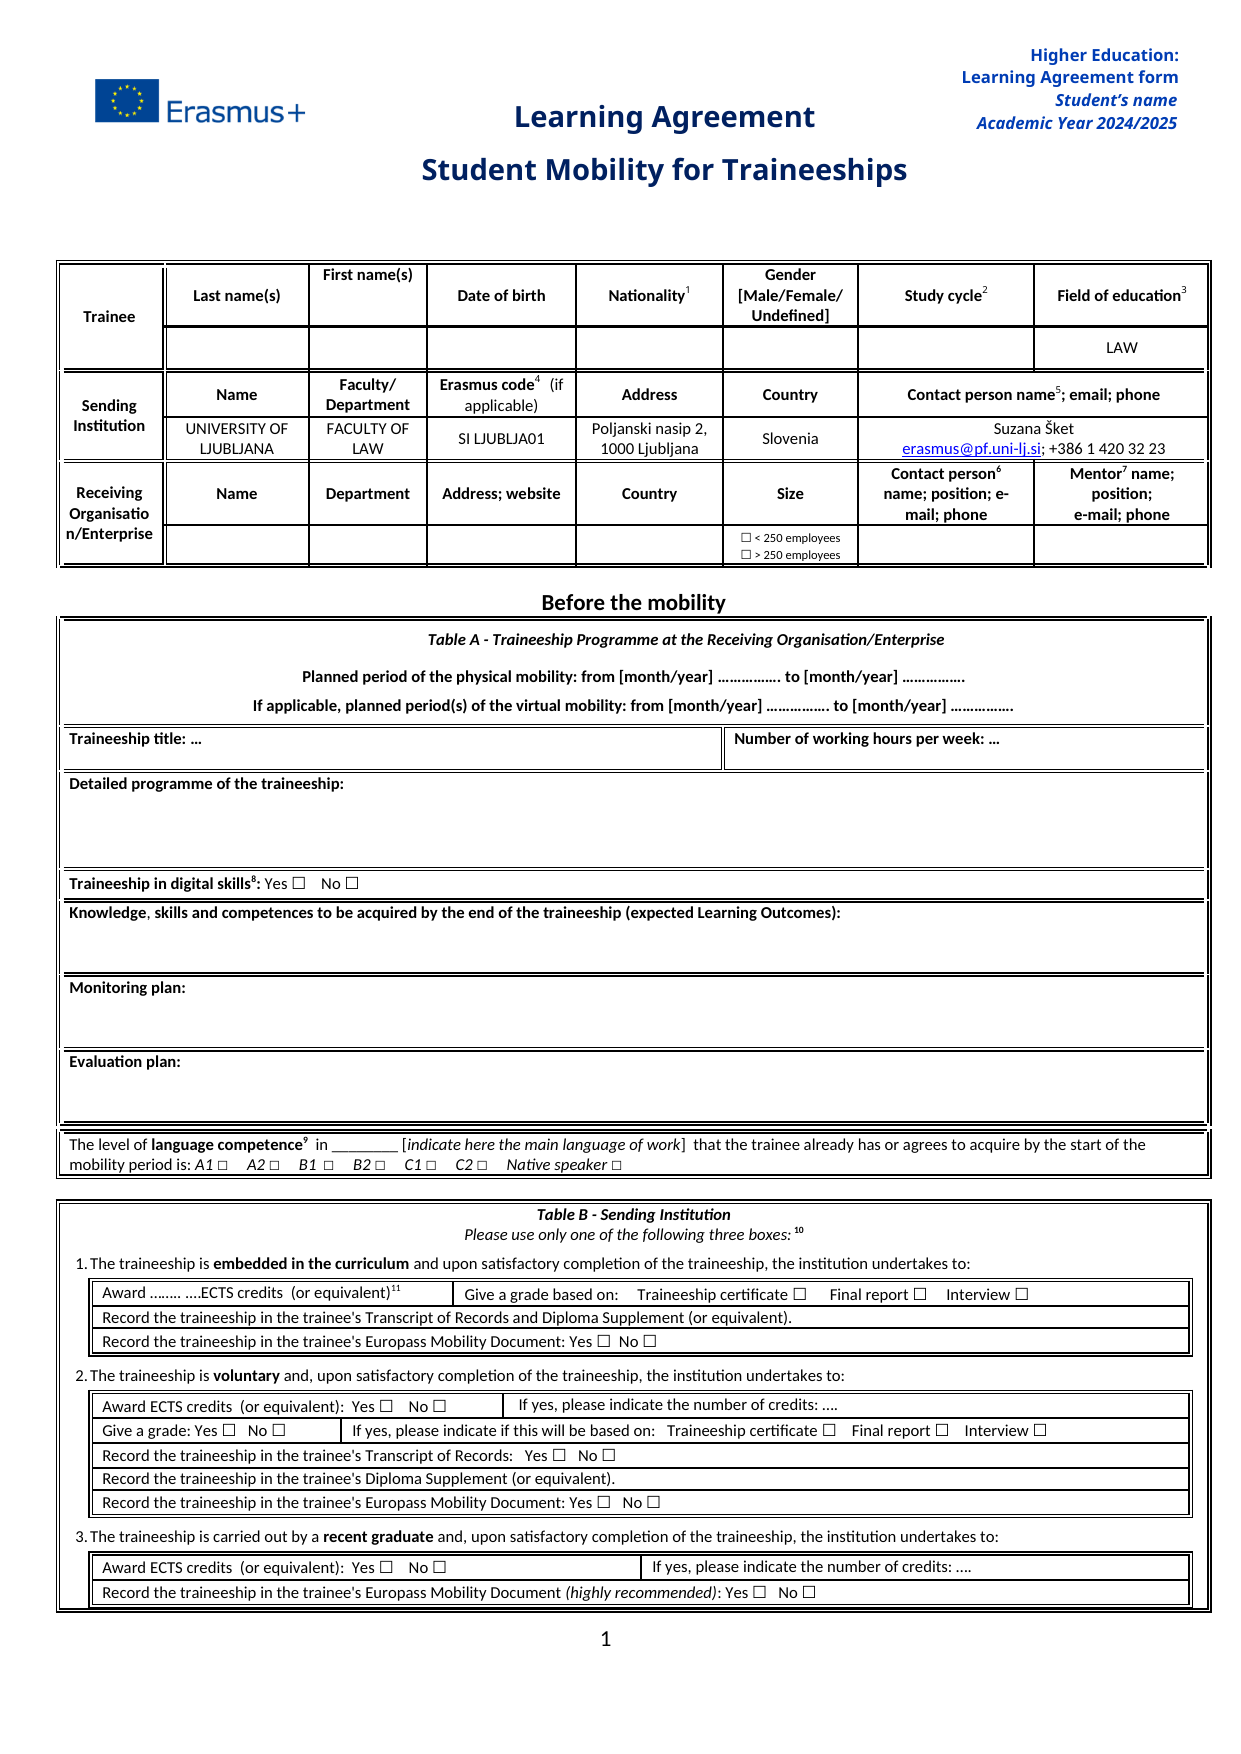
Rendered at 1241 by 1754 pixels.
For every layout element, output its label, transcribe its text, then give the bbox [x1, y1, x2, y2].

table_header First name(s) [310, 265, 426, 325]
table_cell Table A - Traineeship Programme at the Receiving Organisation/Enterprise [165, 616, 1209, 658]
table_cell Contact person name; email; phone [859, 368, 1209, 416]
table_header Gender [Male/Female/Undefined] [724, 265, 857, 325]
table_cell [310, 328, 426, 368]
table_cell Evaluation plan: [58, 1047, 1209, 1121]
table_cell Mentor name; position; e-mail; phone [1035, 459, 1209, 524]
table_cell Name [167, 373, 308, 416]
table_cell Sending Institution [58, 368, 165, 458]
table_header Date of birth [428, 265, 575, 325]
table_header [60, 1204, 1207, 1608]
table_cell [428, 526, 575, 563]
table_cell [577, 526, 722, 563]
table_cell Address [577, 373, 722, 416]
table_cell [859, 328, 1033, 368]
table_cell [1035, 526, 1207, 563]
table_cell Department [310, 463, 426, 524]
table_header Field of education [1035, 265, 1207, 325]
table_cell Planned period of the physical mobility: from [month/year] ……………. to [month/year] ……………. If applicable, planned period(s) of the virtual mobility: from [month/year] ……………. to [month/year] ……………. [60, 658, 1207, 723]
picture [95, 79, 306, 123]
table_cell [577, 328, 722, 368]
table_header Nationality [577, 265, 722, 325]
table_cell Before the mobility [58, 563, 1209, 616]
table_cell [167, 526, 308, 563]
table_cell Number of working hours per week: … [723, 724, 1209, 769]
table_cell Faculty/ Department [310, 373, 426, 416]
table_header Trainee [58, 261, 165, 368]
table_cell [310, 526, 426, 563]
table_cell [1079, 1121, 1209, 1129]
table_cell [428, 328, 575, 368]
table_cell Suzana Šket erasmus@pf.uni-lj.si; +386 1 420 32 23 [859, 418, 1207, 458]
table_cell Traineeship title: … [58, 724, 723, 769]
table_cell [167, 328, 308, 368]
table_cell The level of language competence in ________ [indicate here the main language of work] that the trainee already has or agrees to acquire by the start of the mobility period is: A1 A2 B1 B2 C1 C2 Native speaker [58, 1129, 1209, 1174]
table_cell [58, 1121, 165, 1129]
table_header Study cycle [859, 265, 1033, 325]
table_cell Traineeship in digital skills: Yes ☐ No ☐ [58, 867, 1209, 898]
table_cell LAW [1035, 328, 1207, 368]
table_cell [724, 328, 857, 368]
table_cell Knowledge, skills and competences to be acquired by the end of the traineeship (expected Learning Outcomes): [58, 898, 1209, 972]
table_cell SI LJUBLJA01 [428, 418, 575, 458]
table_header Last name(s) [165, 264, 308, 325]
table_cell Contact person name; position; e-mail; phone [859, 463, 1033, 524]
table_cell [859, 526, 1033, 563]
table_cell Size [724, 463, 857, 524]
table_cell Name [167, 463, 308, 524]
table_cell Poljanski nasip 2, 1000 Ljubljana [577, 418, 722, 458]
table_cell FACULTY OF LAW [310, 418, 426, 458]
table_cell Country [577, 463, 722, 524]
table_cell [58, 616, 165, 658]
table_cell Receiving Organisation/Enterprise [58, 459, 165, 563]
table_cell UNIVERSITY OF LJUBLJANA [167, 418, 308, 458]
table_cell Address; website [428, 463, 575, 524]
table_cell Erasmus code (if applicable) [428, 373, 575, 416]
table_cell Country [724, 373, 857, 416]
table_cell Monitoring plan: [58, 972, 1209, 1047]
table_cell Slovenia [724, 418, 857, 458]
table_cell Detailed programme of the traineeship: [58, 769, 1209, 867]
table_cell < 250 employees > 250 employees [724, 526, 857, 563]
